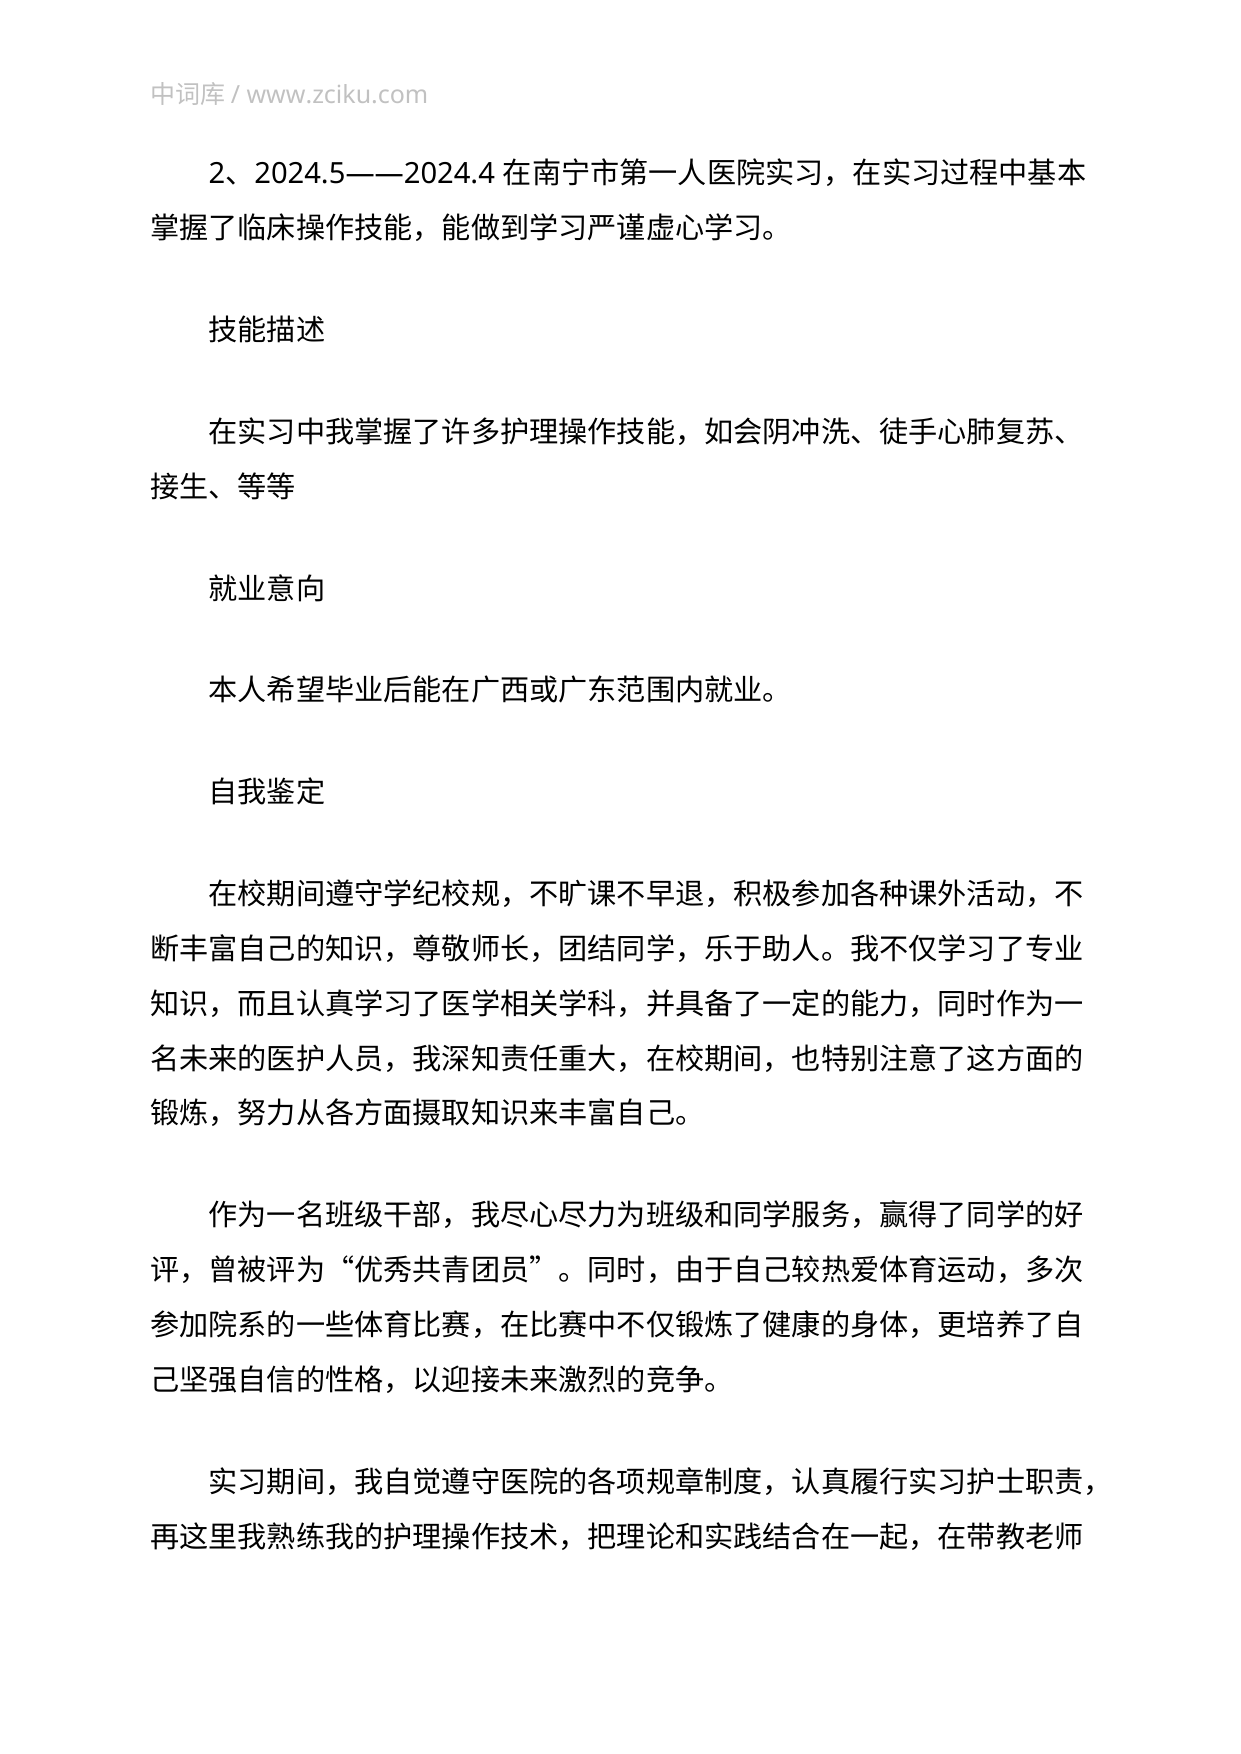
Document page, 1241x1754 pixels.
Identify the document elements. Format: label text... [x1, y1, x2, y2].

text 本人希望毕业后能在广西或广东范围内就业。 [150, 667, 1090, 709]
text 2、2024.5——2024.4 在南宁市第一人医院实习，在实习过程中基本掌握了临床操作技能，能做到学习严谨虚心学习。 [150, 150, 1090, 247]
text 在校期间遵守学纪校规，不旷课不早退，积极参加各种课外活动，不断丰富自己的知识，尊敬师长，团结同学，乐于助人。我不仅学习了专业知识，而且认真学习了医学相关学科，并具备了一定的能力，同时作为一名未来的医护人员，我深知责任重大，在校期间，也特别注意了这方面的锻炼，努力从各方面摄取知识来丰富自己。 [150, 871, 1090, 1132]
text 技能描述 [150, 307, 1090, 349]
text 自我鉴定 [150, 769, 1090, 811]
text 在实习中我掌握了许多护理操作技能，如会阴冲洗、徒手心肺复苏、接生、等等 [150, 408, 1090, 506]
text 就业意向 [150, 565, 1090, 607]
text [150, 1458, 1090, 1556]
text 作为一名班级干部，我尽心尽力为班级和同学服务，赢得了同学的好评，曾被评为“优秀共青团员”。同时，由于自己较热爱体育运动，多次参加院系的一些体育比赛，在比赛中不仅锻炼了健康的身体，更培养了自己坚强自信的性格，以迎接未来激烈的竞争。 [150, 1192, 1090, 1399]
